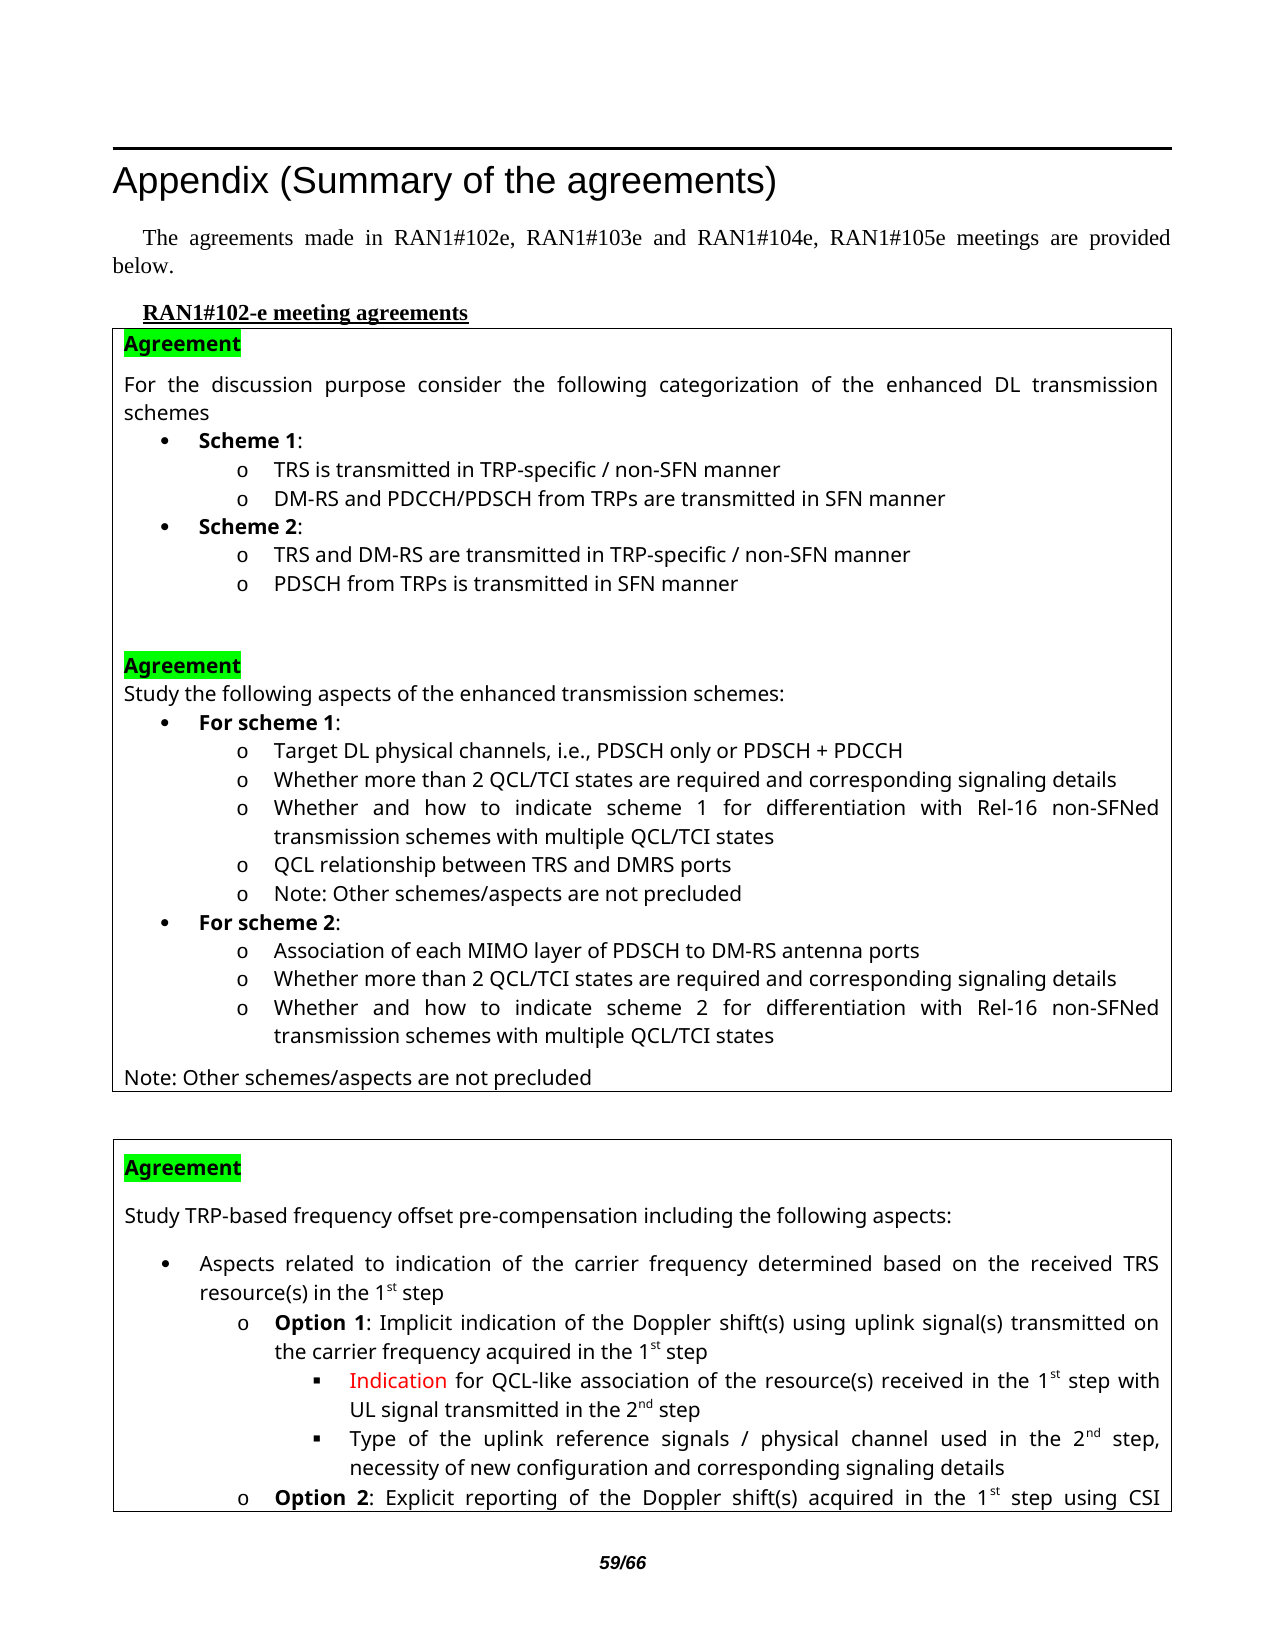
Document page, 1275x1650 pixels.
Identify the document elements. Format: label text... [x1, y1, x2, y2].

subtitle Appendix (Summary of the agreements) [112, 148, 1172, 202]
text The agreements made in RAN1#102e, RAN1#103e and RAN1#104e, RAN1#105e meetings are provided below. [112, 224, 1172, 278]
table_header Agreement For the discussion purpose consider the following categorization of the enhanced DL transmission schemes Scheme 1: TRS is transmitted in TRP-specific / non-SFN manner DM-RS and PDCCH/PDSCH from TRPs are transmitted in SFN manner Scheme 2: TRS and DM-RS are transmitted in TRP-specific / non-SFN manner PDSCH from TRPs is transmitted in SFN manner Agreement Study the following aspects of the enhanced transmission schemes: For scheme 1: Target DL physical channels, i.e., PDSCH only or PDSCH + PDCCH Whether more than 2 QCL/TCI states are required and corresponding signaling details Whether and how to indicate scheme 1 for differentiation with Rel-16 non-SFNed transmission schemes with multiple QCL/TCI states QCL relationship between TRS and DMRS ports Note: Other schemes/aspects are not precluded For scheme 2: Association of each MIMO layer of PDSCH to DM-RS antenna ports Whether more than 2 QCL/TCI states are required and corresponding signaling details Whether and how to indicate scheme 2 for differentiation with Rel-16 non-SFNed transmission schemes with multiple QCL/TCI states Note: Other schemes/aspects are not precluded [113, 329, 1171, 1091]
text RAN1#102-e meeting agreements [112, 299, 1172, 326]
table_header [114, 1140, 1171, 1511]
